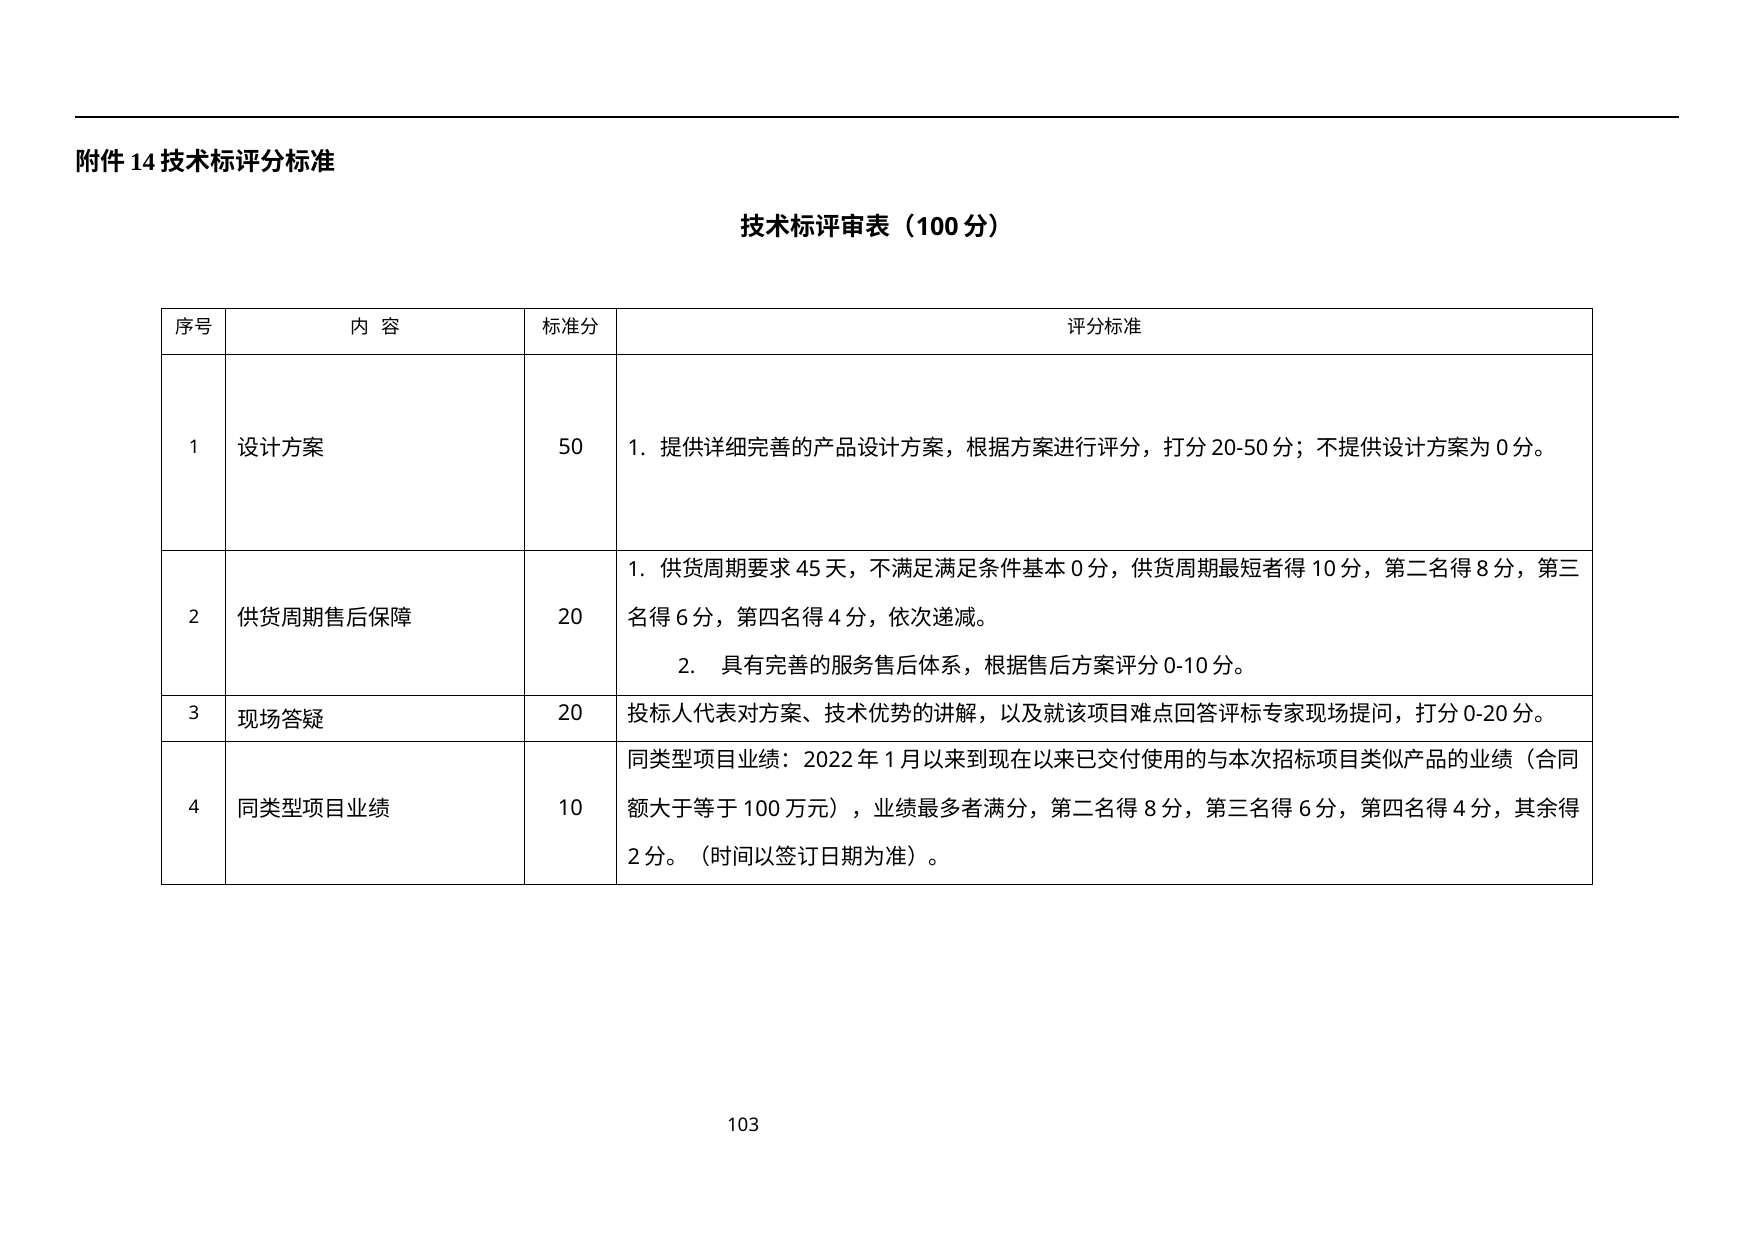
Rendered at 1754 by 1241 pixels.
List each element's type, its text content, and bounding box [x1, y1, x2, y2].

table_cell 现场答疑 [226, 696, 524, 741]
table_cell 同类型项目业绩 [226, 742, 524, 884]
table_cell 2 [162, 551, 225, 694]
table_cell 提供详细完善的产品设计方案，根据方案进行评分，打分20-50分；不提供设计方案为0分。 [617, 355, 1592, 549]
text 附件14技术标评分标准 [75, 127, 1679, 192]
table_cell 同类型项目业绩：2022年1月以来到现在以来已交付使用的与本次招标项目类似产品的业绩（合同额大于等于100万元），业绩最多者满分，第二名得8分，第三名得6分，第四名得4分，其余得2分。（时间以签订日期为准）。 [617, 742, 1592, 884]
table_cell 供货周期要求45天，不满足满足条件基本0分，供货周期最短者得10分，第二名得8分，第三名得6分，第四名得4分，依次递减。 具有完善的服务售后体系，根据售后方案评分0-10分。 [617, 551, 1592, 694]
table_header 内 容 [226, 309, 524, 354]
table_header 评分标准 [617, 309, 1592, 354]
table_cell 4 [162, 742, 225, 884]
table_header 序号 [162, 309, 225, 354]
table_cell 20 [525, 551, 616, 694]
table_cell 3 [162, 696, 225, 741]
table_cell 10 [525, 742, 616, 884]
table_cell 20 [525, 696, 616, 741]
table_cell 50 [525, 355, 616, 549]
table_cell 1 [162, 355, 225, 549]
table_cell 设计方案 [226, 355, 524, 549]
table_header 标准分 [525, 309, 616, 354]
subtitle 技术标评审表（100分） [75, 192, 1679, 257]
table_cell 供货周期售后保障 [226, 551, 524, 694]
table_cell 投标人代表对方案、技术优势的讲解，以及就该项目难点回答评标专家现场提问，打分0-20分。 [617, 696, 1592, 741]
